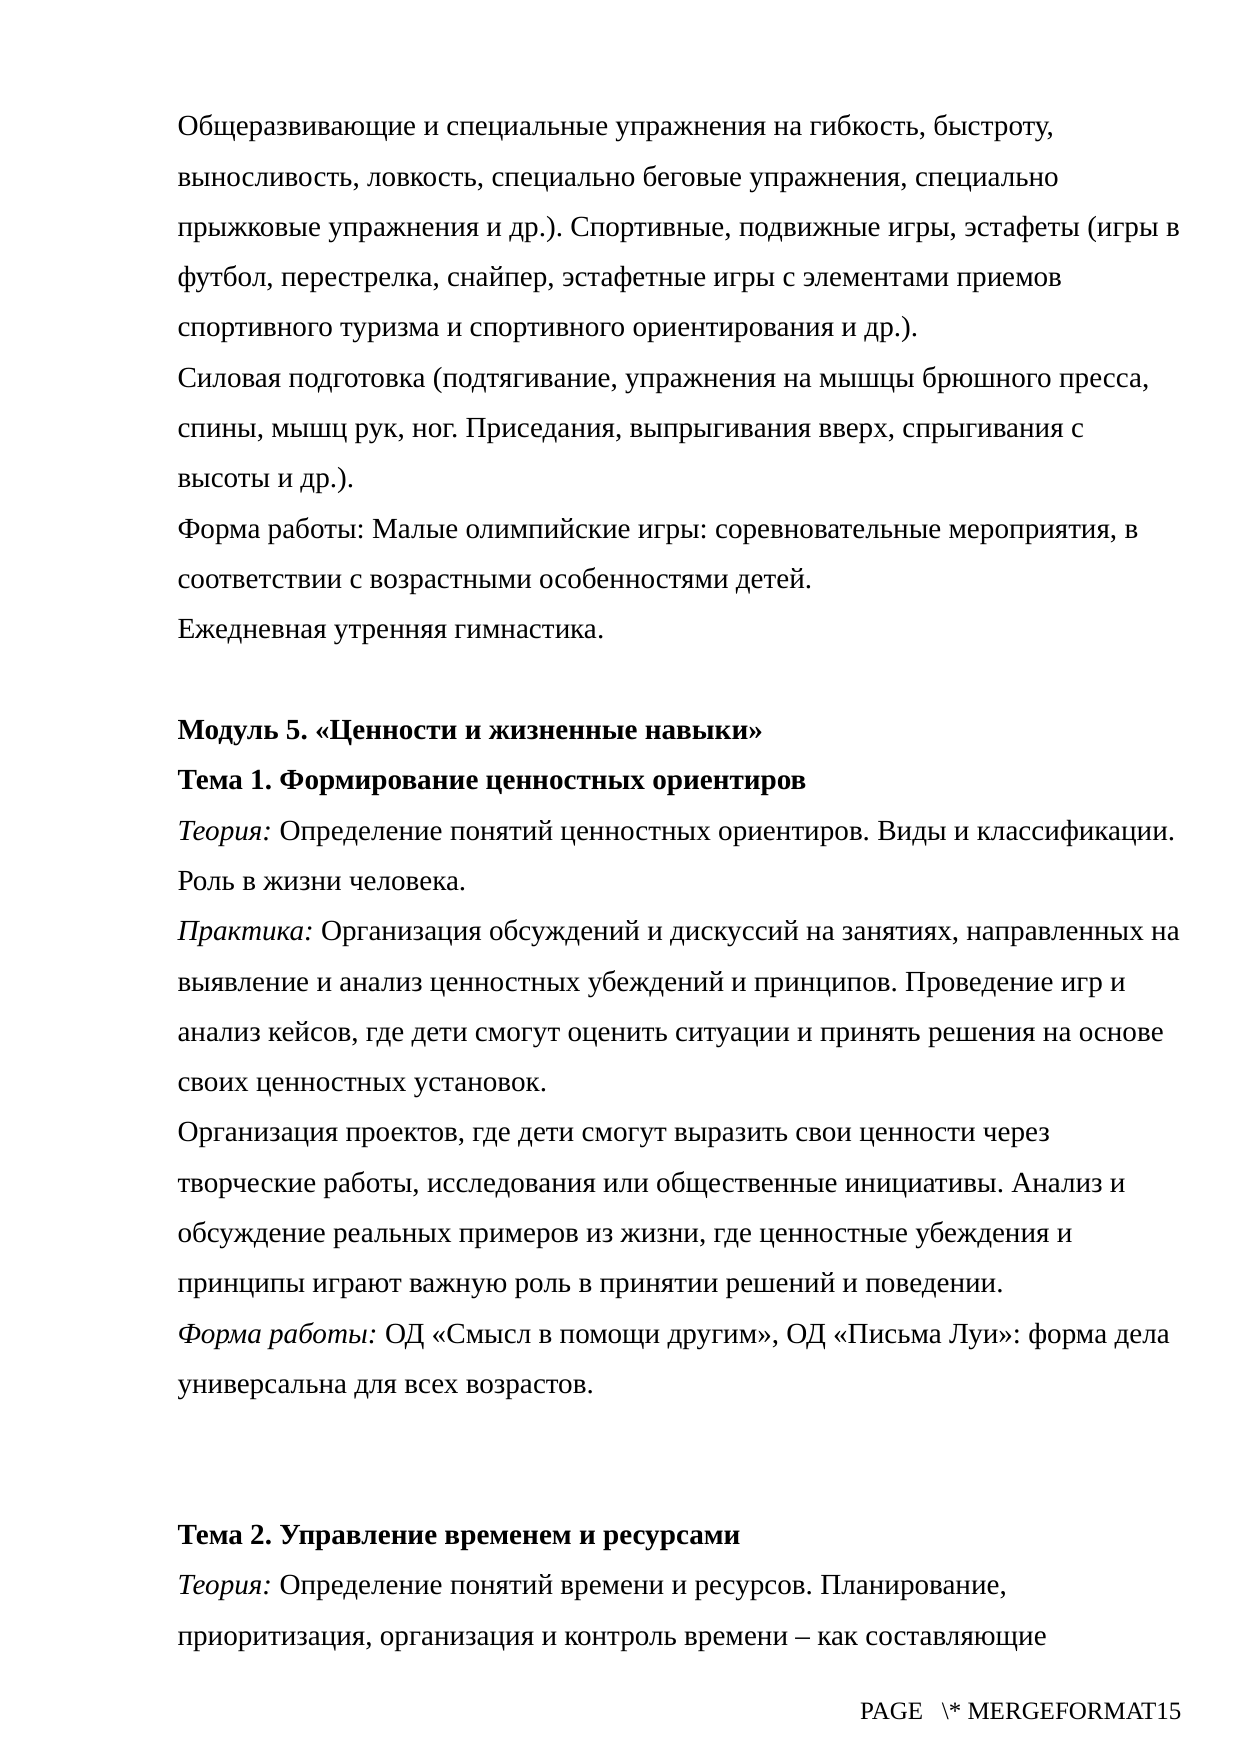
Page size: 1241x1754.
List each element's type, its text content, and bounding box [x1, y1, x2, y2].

text Тема 1. Формирование ценностных ориентиров [177, 762, 1181, 796]
text Силовая подготовка (подтягивание, упражнения на мышцы брюшного пресса, спины, мышц рук, ног. Приседания, выпрыгивания вверх, спрыгивания с высоты и др.). [177, 360, 1181, 494]
text Ежедневная утренняя гимнастика. [177, 611, 1181, 645]
text Общеразвивающие и специальные упражнения на гибкость, быстроту, выносливость, ловкость, специально беговые упражнения, специально прыжковые упражнения и др.). Спортивные, подвижные игры, эстафеты (игры в футбол, перестрелка, снайпер, эстафетные игры с элементами приемов спортивного туризма и спортивного ориентирования и др.). [177, 108, 1181, 343]
text Практика: Организация обсуждений и дискуссий на занятиях, направленных на выявление и анализ ценностных убеждений и принципов. Проведение игр и анализ кейсов, где дети смогут оценить ситуации и принять решения на основе своих ценностных установок. [177, 913, 1181, 1098]
text Форма работы: ОД «Смысл в помощи другим», ОД «Письма Луи»: форма дела универсальна для всех возрастов. [177, 1316, 1181, 1400]
text Форма работы: Малые олимпийские игры: соревновательные мероприятия, в соответствии с возрастными особенностями детей. [177, 511, 1181, 595]
text Теория: Определение понятий ценностных ориентиров. Виды и классификации. Роль в жизни человека. [177, 813, 1181, 897]
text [177, 1567, 1181, 1651]
text Тема 2. Управление временем и ресурсами [177, 1517, 1181, 1551]
text Модуль 5. «Ценности и жизненные навыки» [177, 712, 1181, 746]
text Организация проектов, где дети смогут выразить свои ценности через творческие работы, исследования или общественные инициативы. Анализ и обсуждение реальных примеров из жизни, где ценностные убеждения и принципы играют важную роль в принятии решений и поведении. [177, 1114, 1181, 1299]
